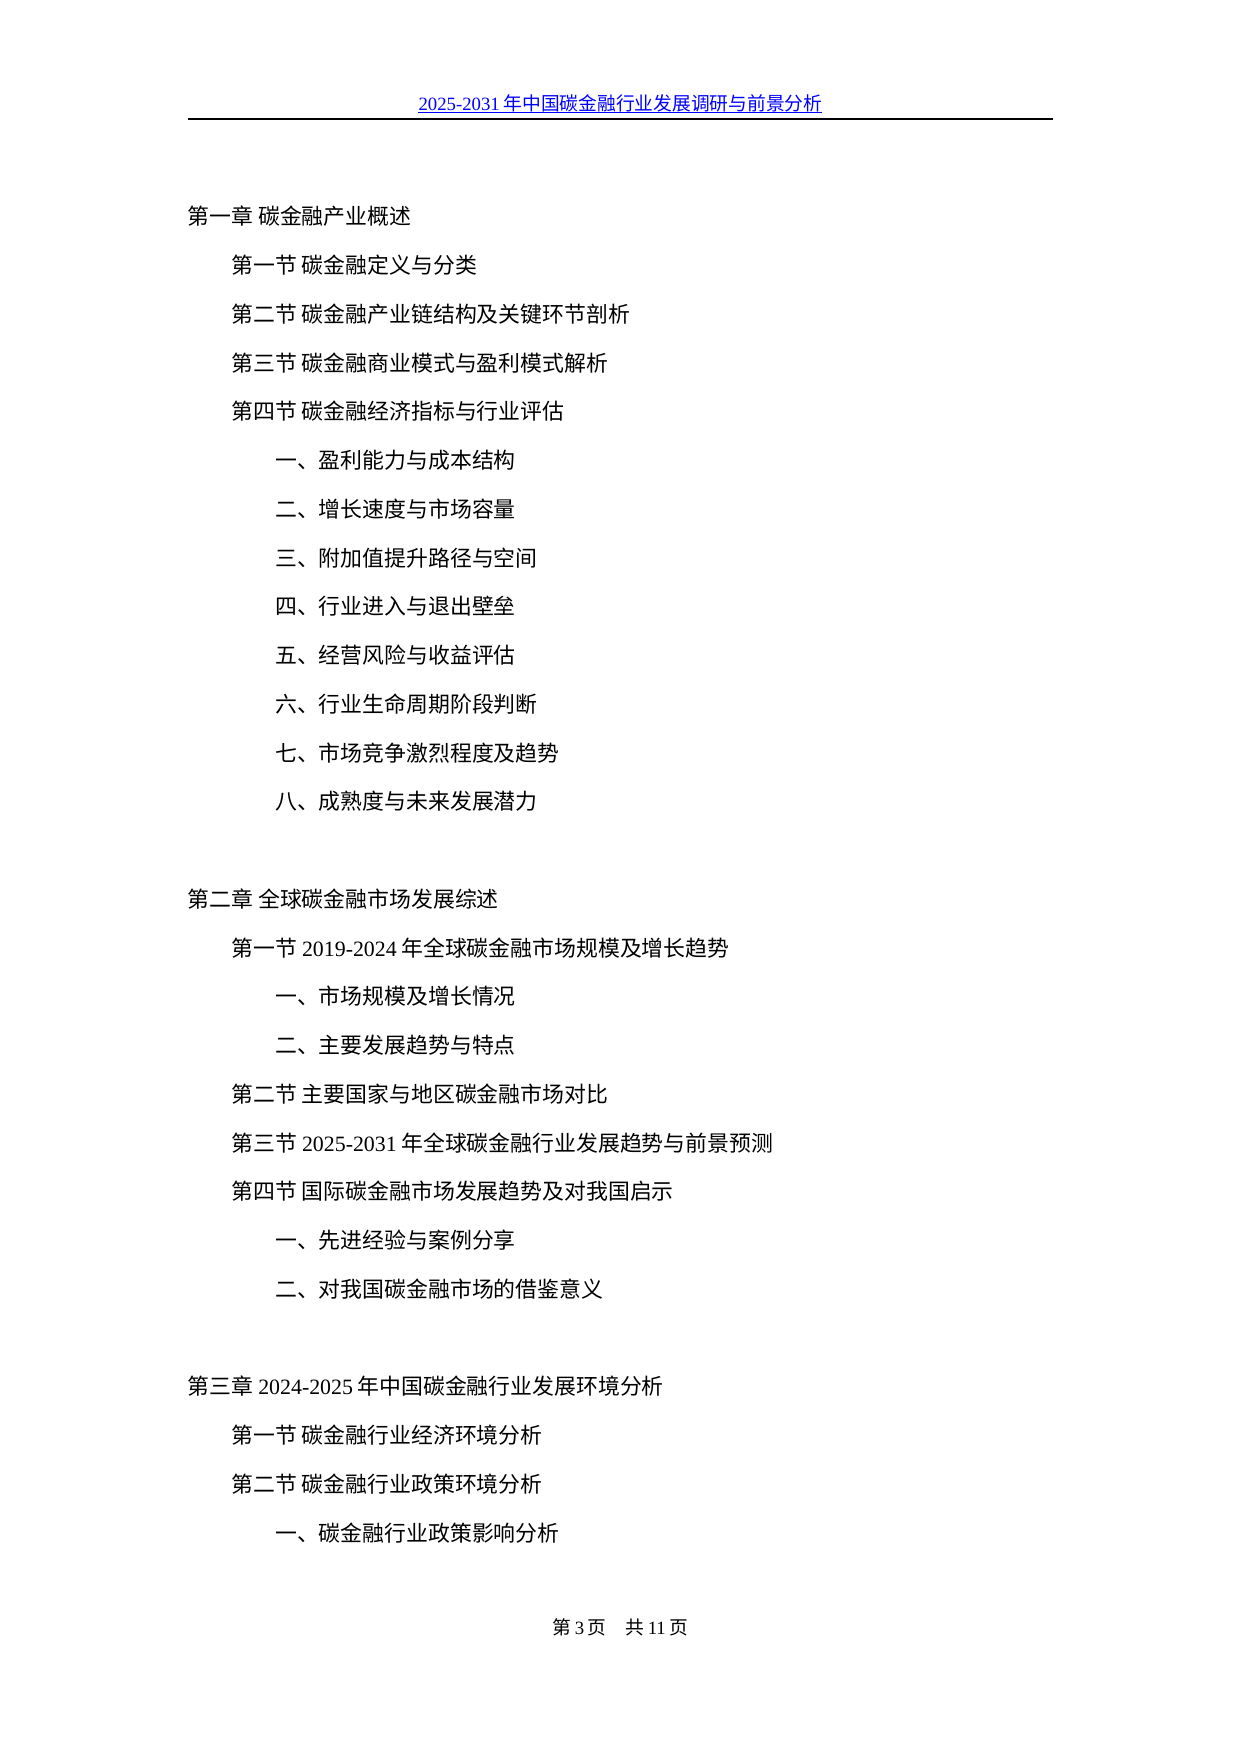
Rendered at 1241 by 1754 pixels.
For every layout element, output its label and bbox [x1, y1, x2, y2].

text [187, 150, 1053, 1548]
